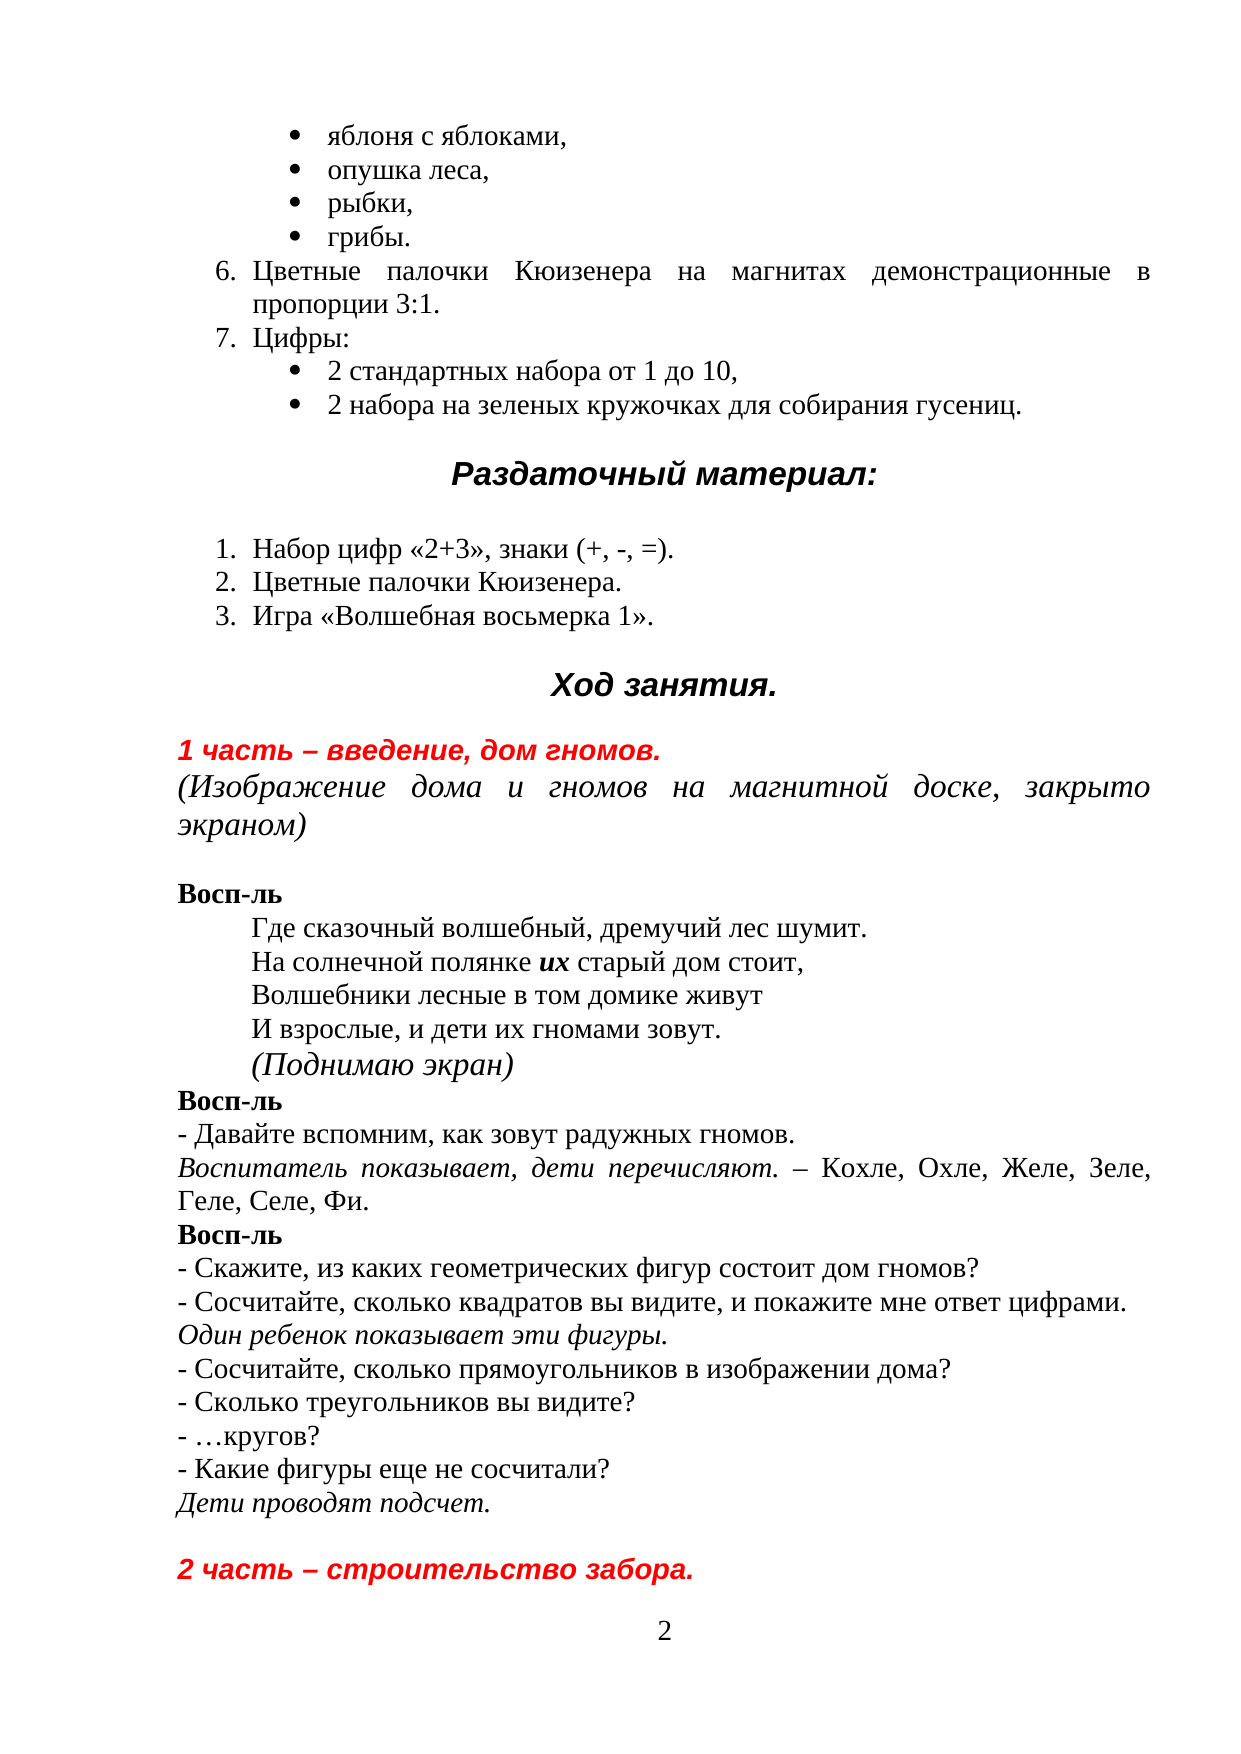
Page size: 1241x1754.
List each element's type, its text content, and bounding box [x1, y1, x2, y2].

list Цветные палочки Кюизенера. [215, 564, 1152, 598]
text Где сказочный волшебный, дремучий лес шумит. [251, 910, 1152, 944]
list опушка леса, [290, 152, 1152, 185]
text Восп-ль [177, 877, 1152, 910]
list 2 стандартных набора от 1 до 10, [290, 353, 1152, 387]
text Дети проводят подсчет. [177, 1485, 1152, 1519]
text - Скажите, из каких геометрических фигур состоит дом гномов? [177, 1250, 1152, 1284]
text - Сосчитайте, сколько прямоугольников в изображении дома? [177, 1351, 1152, 1384]
list Игра «Волшебная восьмерка 1». [215, 598, 1152, 632]
text Восп-ль [177, 1083, 1152, 1116]
text 2 часть – строительство забора. [177, 1552, 1152, 1586]
list Цветные палочки Кюизенера на магнитах демонстрационные в пропорции 3:1. [215, 253, 1152, 320]
text - Сосчитайте, сколько квадратов вы видите, и покажите мне ответ цифрами. [177, 1284, 1152, 1317]
list 2 набора на зеленых кружочках для собирания гусениц. [290, 387, 1152, 421]
text Ход занятия. [177, 665, 1152, 704]
list Цифры: [215, 320, 1152, 353]
text Раздаточный материал: [177, 454, 1152, 493]
list грибы. [290, 219, 1152, 253]
text На солнечной полянке их старый дом стоит, [251, 944, 1152, 977]
text (Изображение дома и гномов на магнитной доске, закрыто экраном) [177, 766, 1152, 843]
text - Какие фигуры еще не сосчитали? [177, 1452, 1152, 1485]
text Воспитатель показывает, дети перечисляют. – Кохле, Охле, Желе, Зеле, Геле, Селе, Фи. [177, 1150, 1152, 1217]
text Волшебники лесные в том домике живут [251, 977, 1152, 1011]
text - Давайте вспомним, как зовут радужных гномов. [177, 1116, 1152, 1150]
text - Сколько треугольников вы видите? [177, 1384, 1152, 1418]
text И взрослые, и дети их гномами зовут. [251, 1011, 1152, 1044]
list Набор цифр «2+3», знаки (+, -, =). [215, 531, 1152, 564]
text (Поднимаю экран) [251, 1044, 1152, 1083]
text - …кругов? [177, 1418, 1152, 1452]
list яблоня с яблоками, [290, 118, 1152, 152]
text 1 часть – введение, дом гномов. [177, 733, 1152, 766]
text Один ребенок показывает эти фигуры. [177, 1317, 1152, 1351]
text Восп-ль [177, 1217, 1152, 1250]
list рыбки, [290, 185, 1152, 219]
